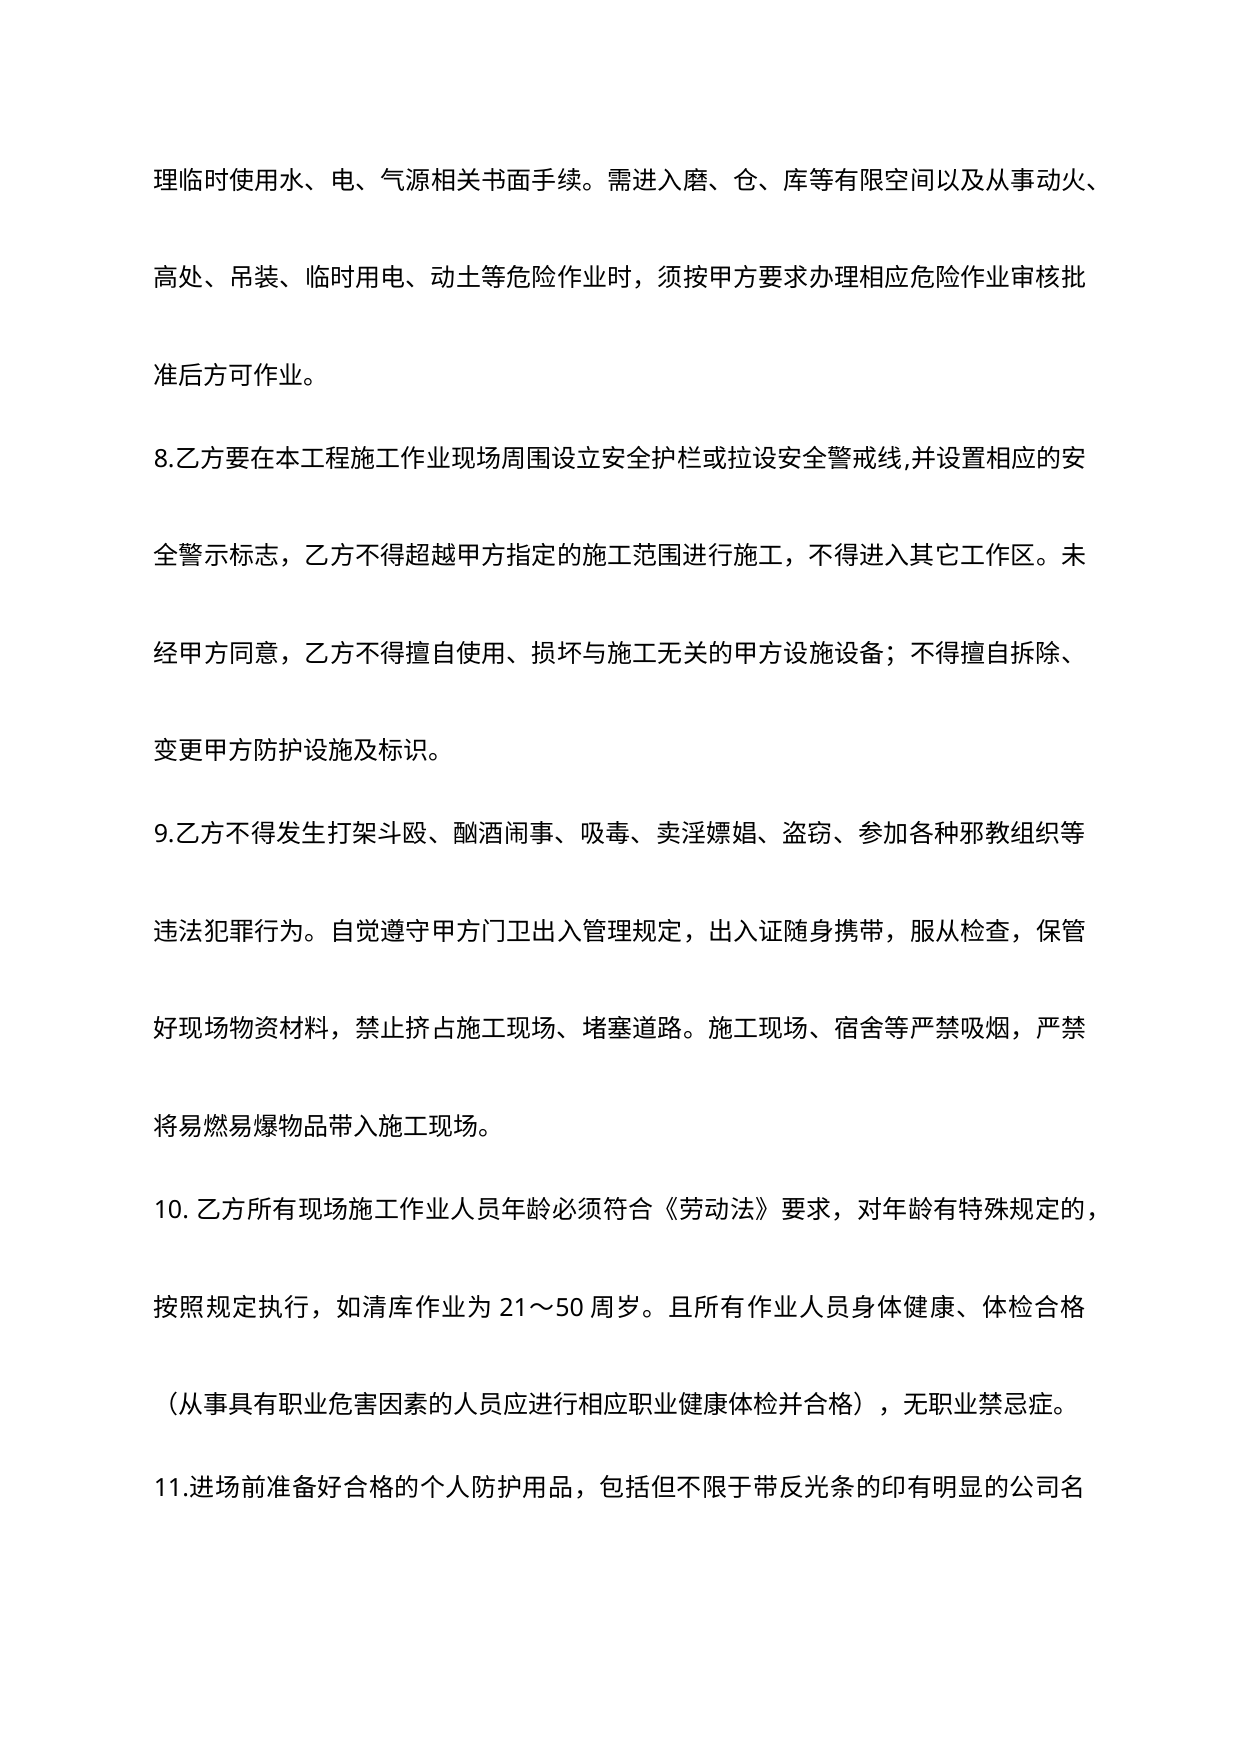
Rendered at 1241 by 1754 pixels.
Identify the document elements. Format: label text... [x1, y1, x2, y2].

text 9.乙方不得发生打架斗殴、酗酒闹事、吸毒、卖淫嫖娼、盗窃、参加各种邪教组织等违法犯罪行为。自觉遵守甲方门卫出入管理规定，出入证随身携带，服从检查，保管好现场物资材料，禁止挤占施工现场、堵塞道路。施工现场、宿舍等严禁吸烟，严禁将易燃易爆物品带入施工现场。 [153, 799, 1087, 1157]
text 10. 乙方所有现场施工作业人员年龄必须符合《劳动法》要求，对年龄有特殊规定的，按照规定执行，如清库作业为21～50周岁。且所有作业人员身体健康、体检合格（从事具有职业危害因素的人员应进行相应职业健康体检并合格），无职业禁忌症。 [153, 1175, 1087, 1435]
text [153, 146, 1087, 406]
text 8.乙方要在本工程施工作业现场周围设立安全护栏或拉设安全警戒线,并设置相应的安全警示标志，乙方不得超越甲方指定的施工范围进行施工，不得进入其它工作区。未经甲方同意，乙方不得擅自使用、损坏与施工无关的甲方设施设备；不得擅自拆除、变更甲方防护设施及标识。 [153, 424, 1087, 781]
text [153, 1453, 1087, 1518]
